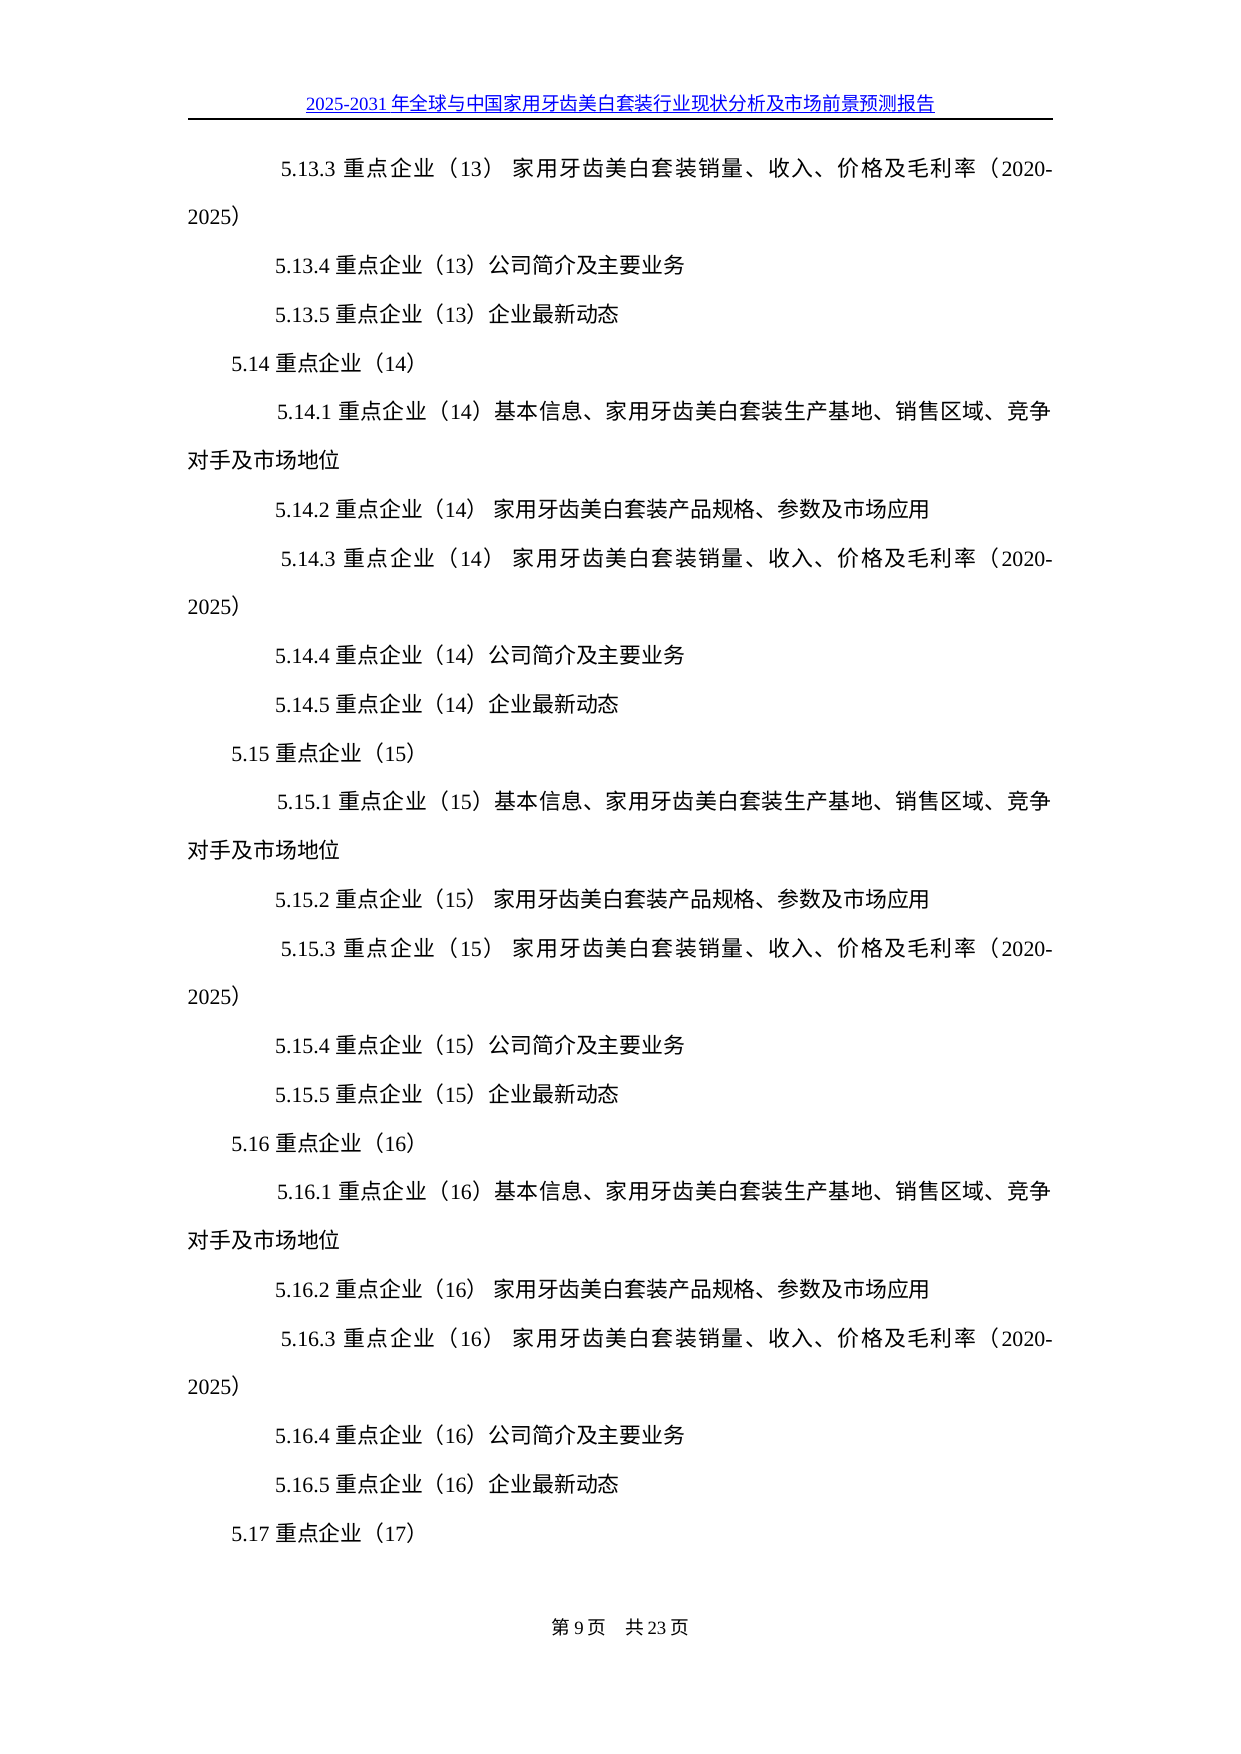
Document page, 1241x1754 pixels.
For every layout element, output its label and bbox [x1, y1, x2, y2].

text [187, 150, 1053, 1548]
